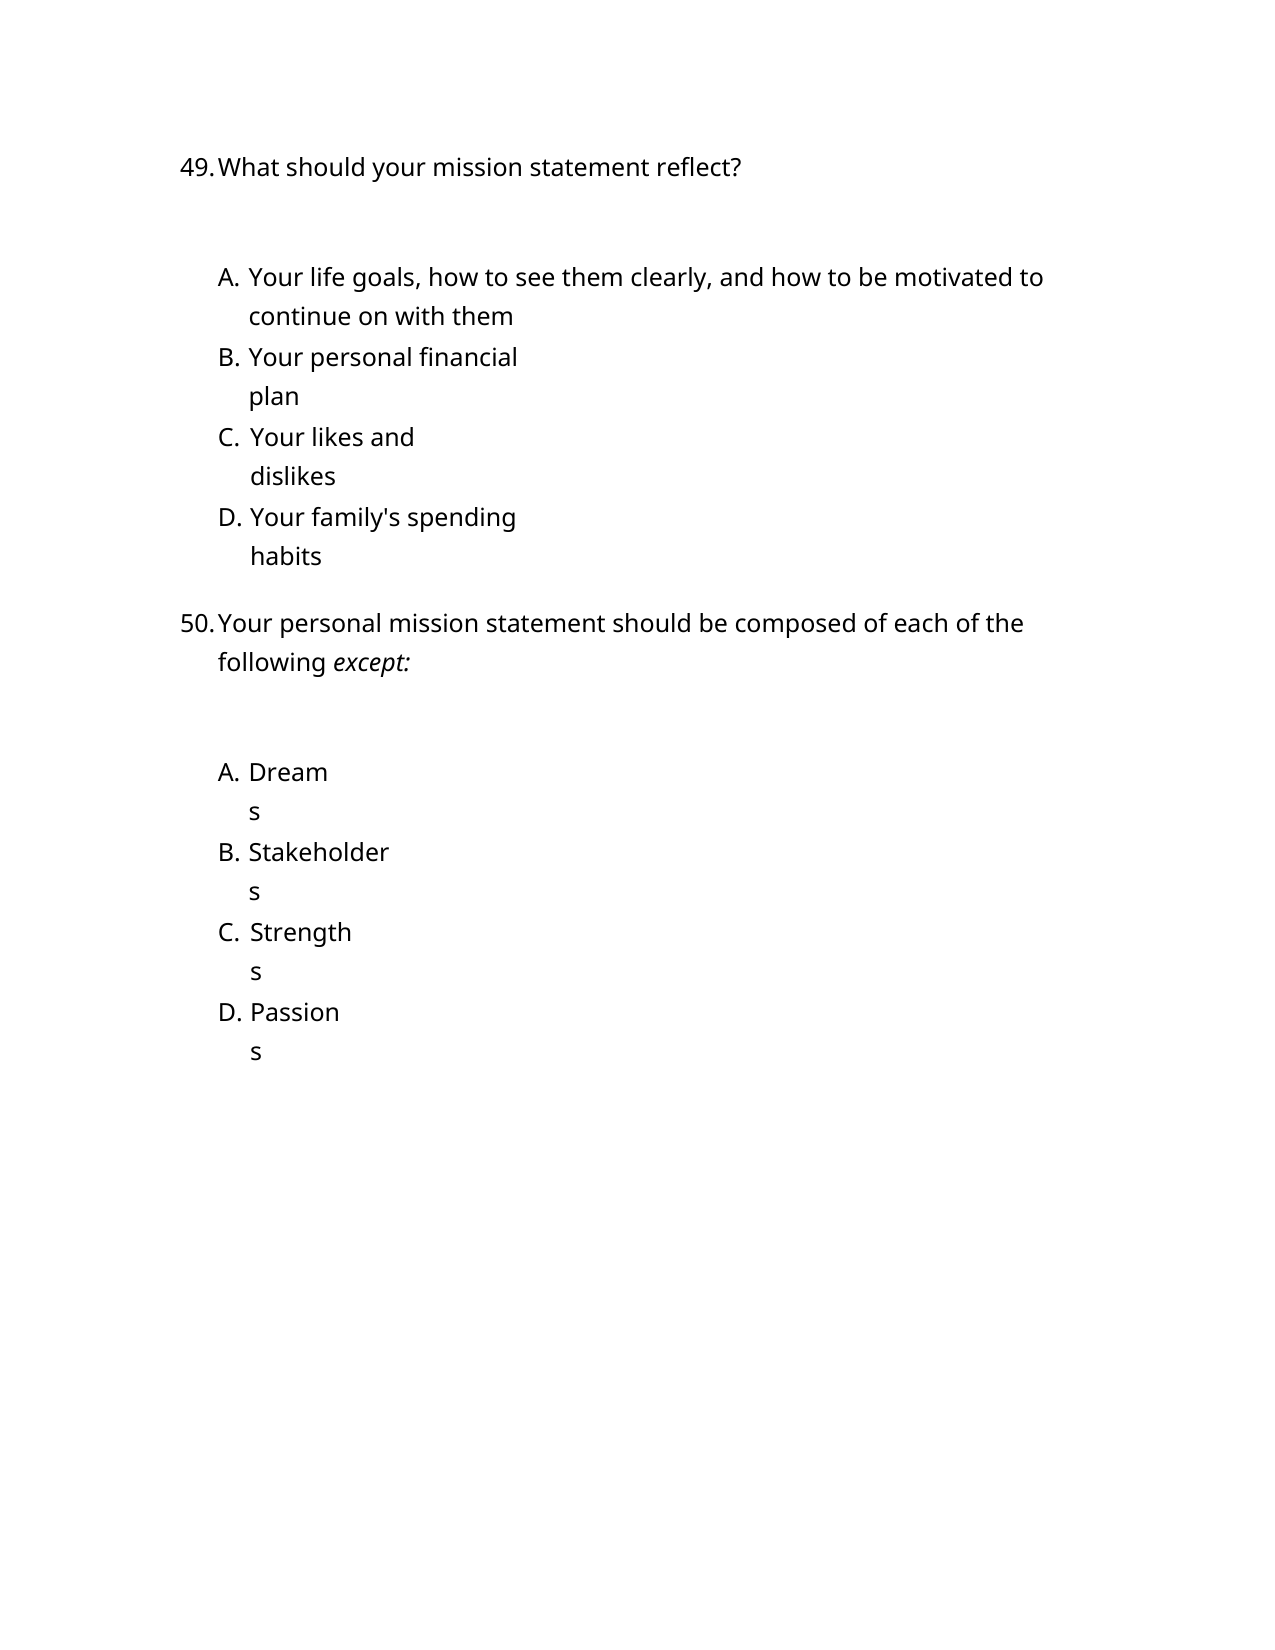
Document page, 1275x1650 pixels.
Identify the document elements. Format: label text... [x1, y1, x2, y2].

table_header Your personal mission statement should be composed of each of the following except: [218, 606, 1125, 1071]
table_header 49. [180, 150, 218, 576]
table_header 50. [180, 606, 218, 1071]
table_header What should your mission statement reflect? [218, 150, 1125, 576]
